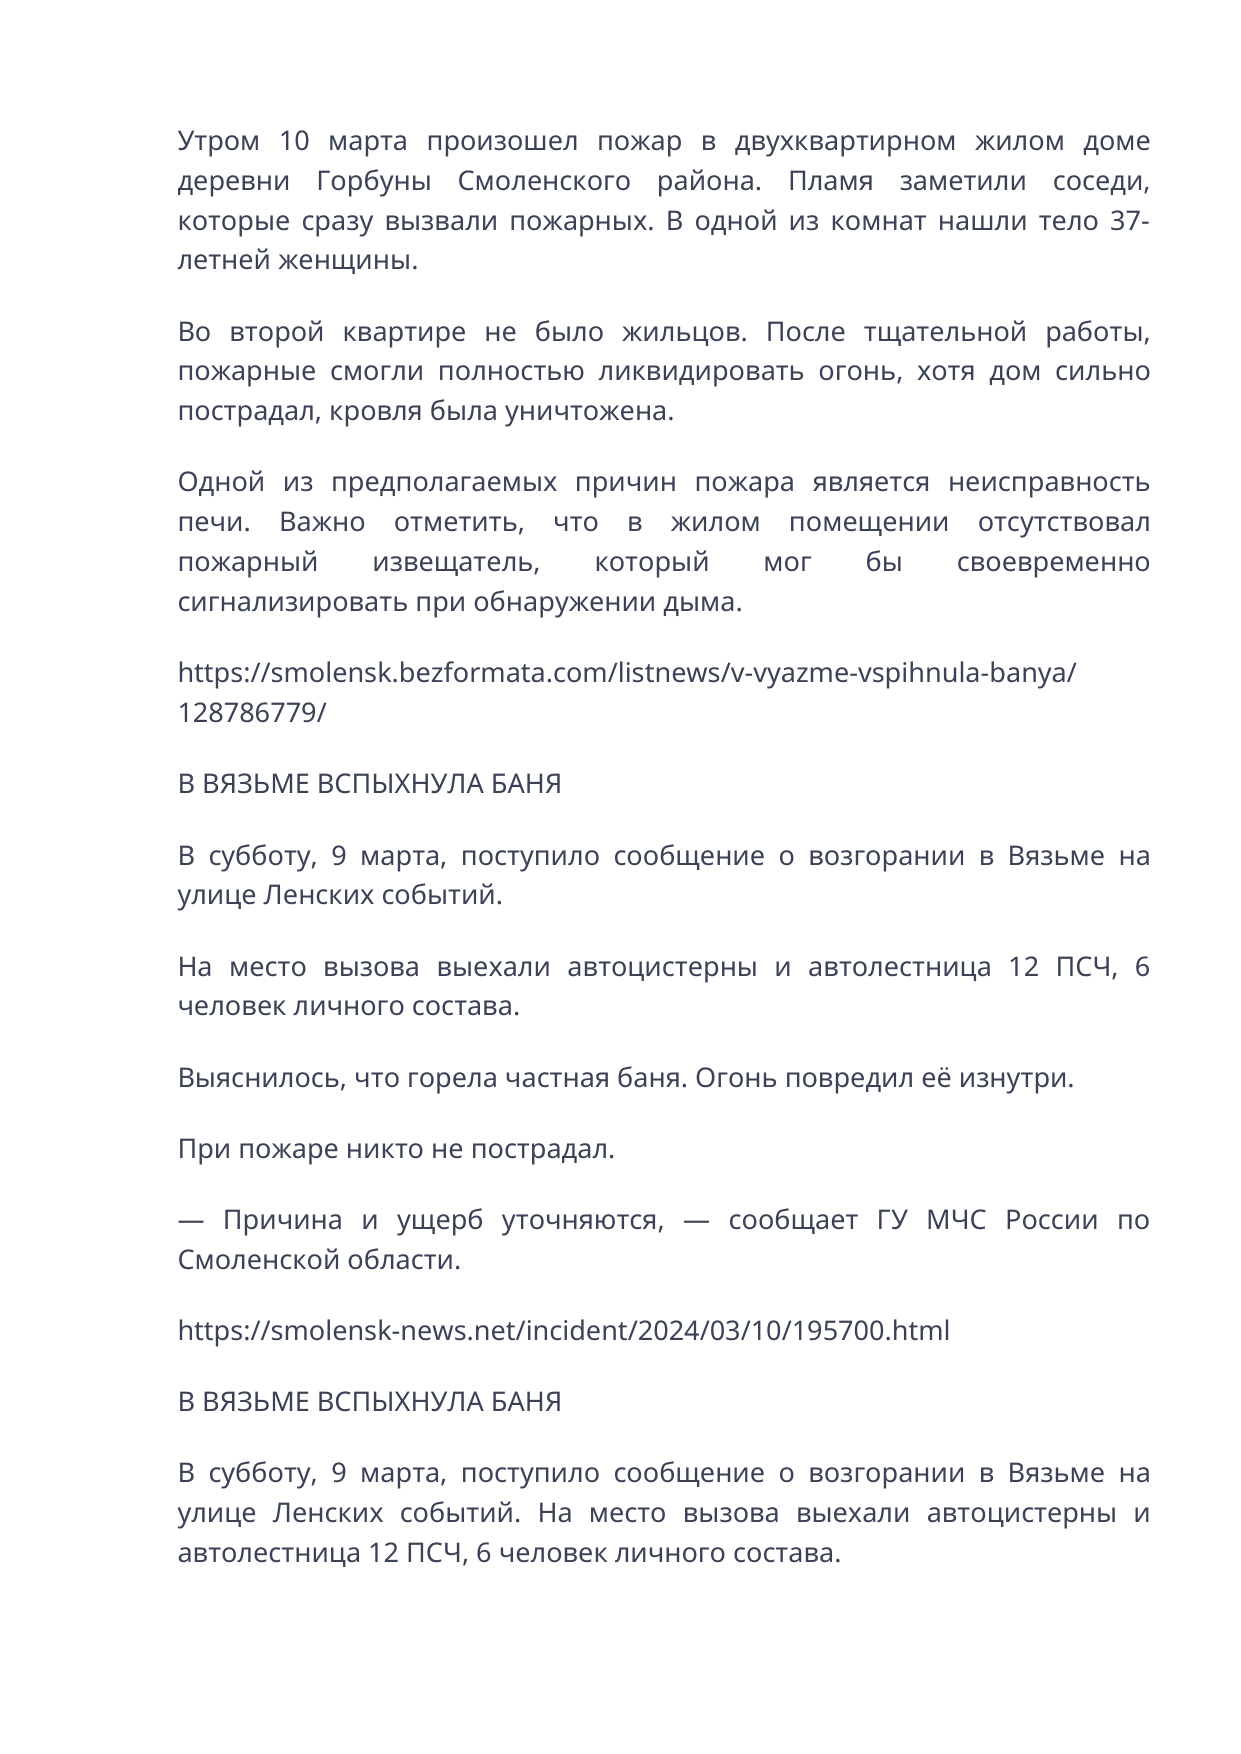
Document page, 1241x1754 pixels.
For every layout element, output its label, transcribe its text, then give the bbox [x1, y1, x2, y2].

text В ВЯЗЬМЕ ВСПЫХНУЛА БАНЯ [177, 1379, 1152, 1419]
text https://smolensk.bezformata.com/listnews/v-vyazme-vspihnula-banya/128786779/ [177, 651, 1152, 731]
text Одной из предполагаемых причин пожара является неисправность печи. Важно отметить, что в жилом помещении отсутствовал пожарный извещатель, который мог бы своевременно сигнализировать при обнаружении дыма. [177, 460, 1152, 619]
text В субботу, 9 марта, поступило сообщение о возгорании в Вязьме на улице Ленских событий. На место вызова выехали автоцистерны и автолестница 12 ПСЧ, 6 человек личного состава. [177, 1451, 1152, 1570]
text В ВЯЗЬМЕ ВСПЫХНУЛА БАНЯ [177, 762, 1152, 802]
text При пожаре никто не пострадал. [177, 1126, 1152, 1166]
text На место вызова выехали автоцистерны и автолестница 12 ПСЧ, 6 человек личного состава. [177, 944, 1152, 1024]
text Утром 10 марта произошел пожар в двухквартирном жилом доме деревни Горбуны Смоленского района. Пламя заметили соседи, которые сразу вызвали пожарных. В одной из комнат нашли тело 37-летней женщины. [177, 118, 1152, 278]
text — Причина и ущерб уточняются, — сообщает ГУ МЧС России по Смоленской области. [177, 1197, 1152, 1277]
text Во второй квартире не было жильцов. После тщательной работы, пожарные смогли полностью ликвидировать огонь, хотя дом сильно пострадал, кровля была уничтожена. [177, 309, 1152, 429]
text В субботу, 9 марта, поступило сообщение о возгорании в Вязьме на улице Ленских событий. [177, 833, 1152, 913]
text https://smolensk-news.net/incident/2024/03/10/195700.html [177, 1308, 1152, 1348]
text Выяснилось, что горела частная баня. Огонь повредил её изнутри. [177, 1055, 1152, 1095]
